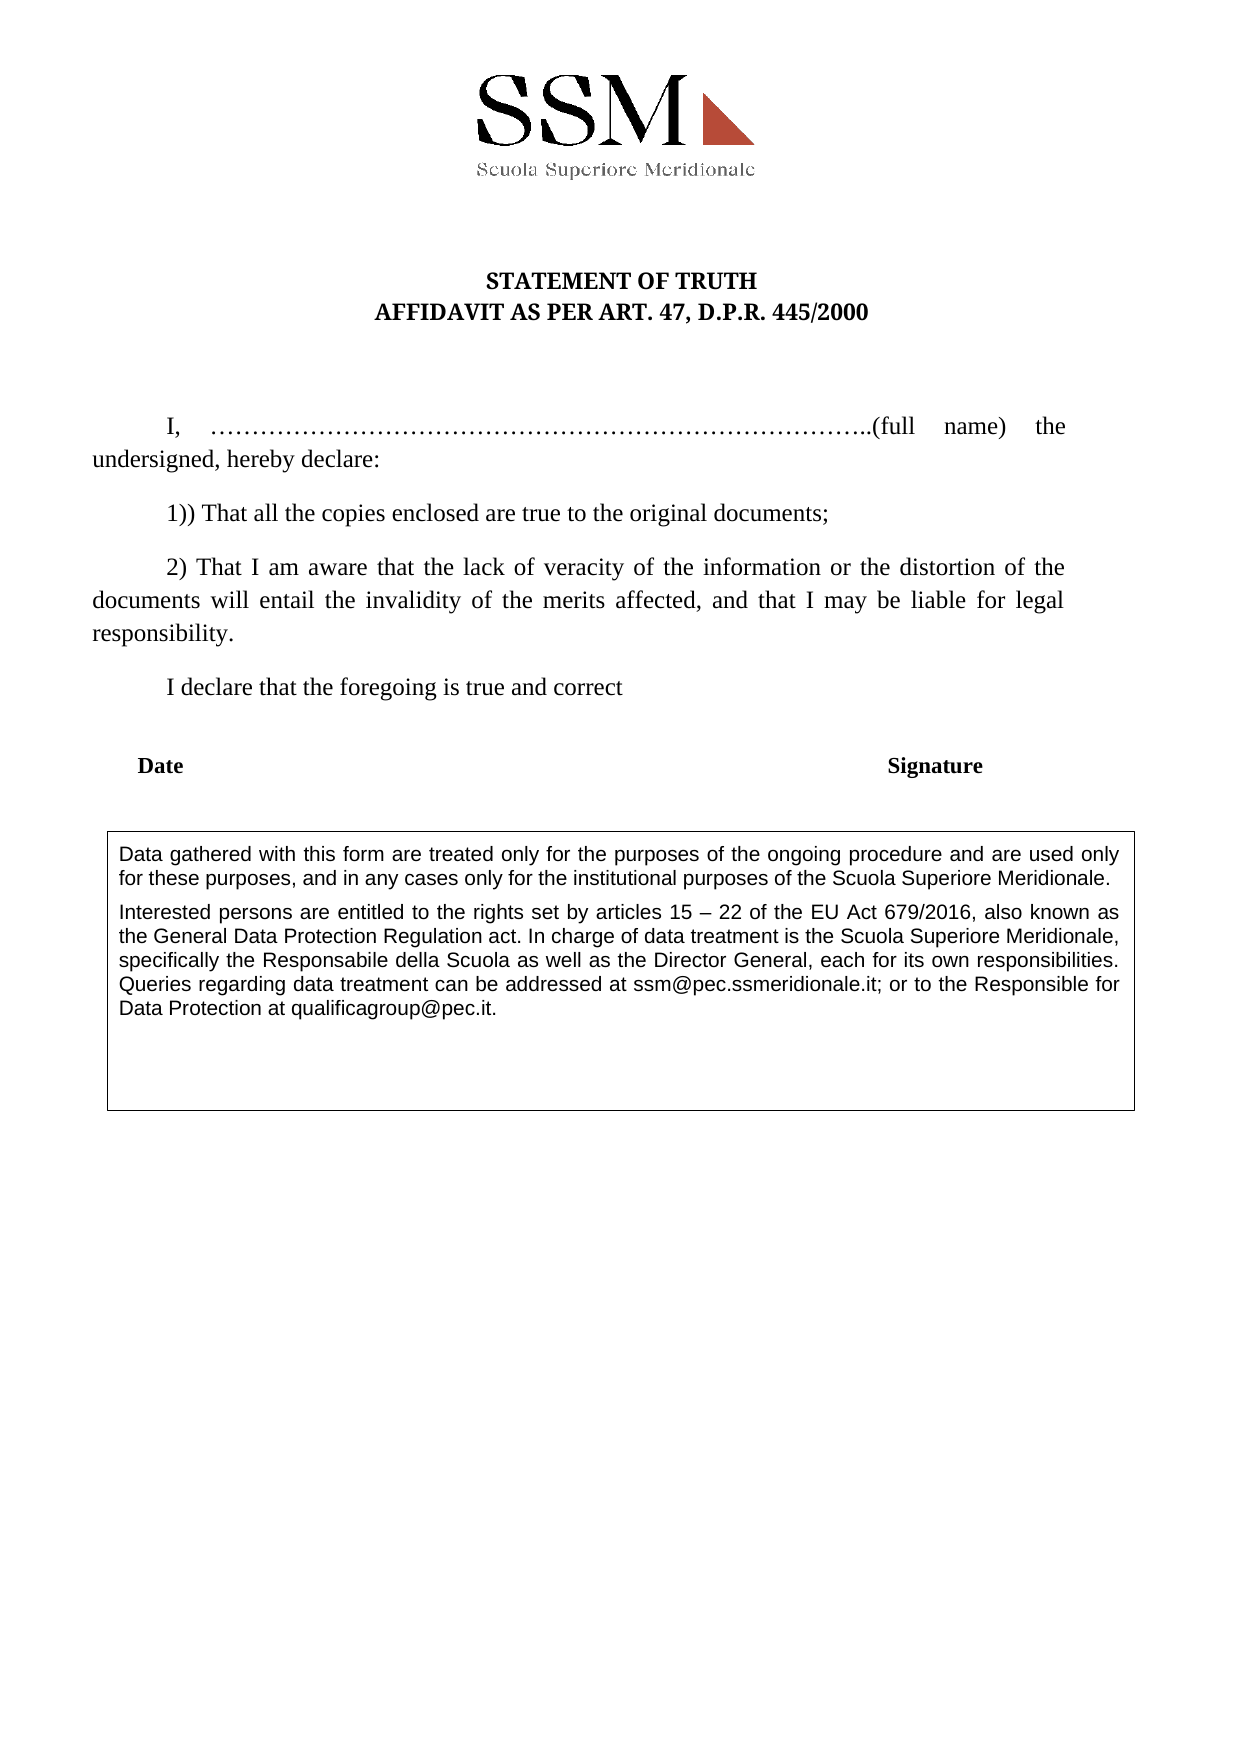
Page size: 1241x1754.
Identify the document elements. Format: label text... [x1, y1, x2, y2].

text I, ……………………………………………………………………..(full name) the undersigned, hereby declare: [92, 411, 1066, 473]
text 1)) That all the copies enclosed are true to the original documents; [92, 498, 1066, 527]
text Date Signature [62, 752, 1169, 778]
picture [477, 75, 755, 180]
subtitle STATEMENT OF TRUTH [271, 265, 972, 296]
subtitle AFFIDAVIT AS PER ART. 47, D.P.R. 445/2000 [271, 296, 972, 327]
text 2) That I am aware that the lack of veracity of the information or the distortion of the documents will entail the invalidity of the merits affected, and that I may be liable for legal responsibility. [92, 552, 1066, 647]
text I declare that the foregoing is true and correct [92, 672, 1066, 701]
